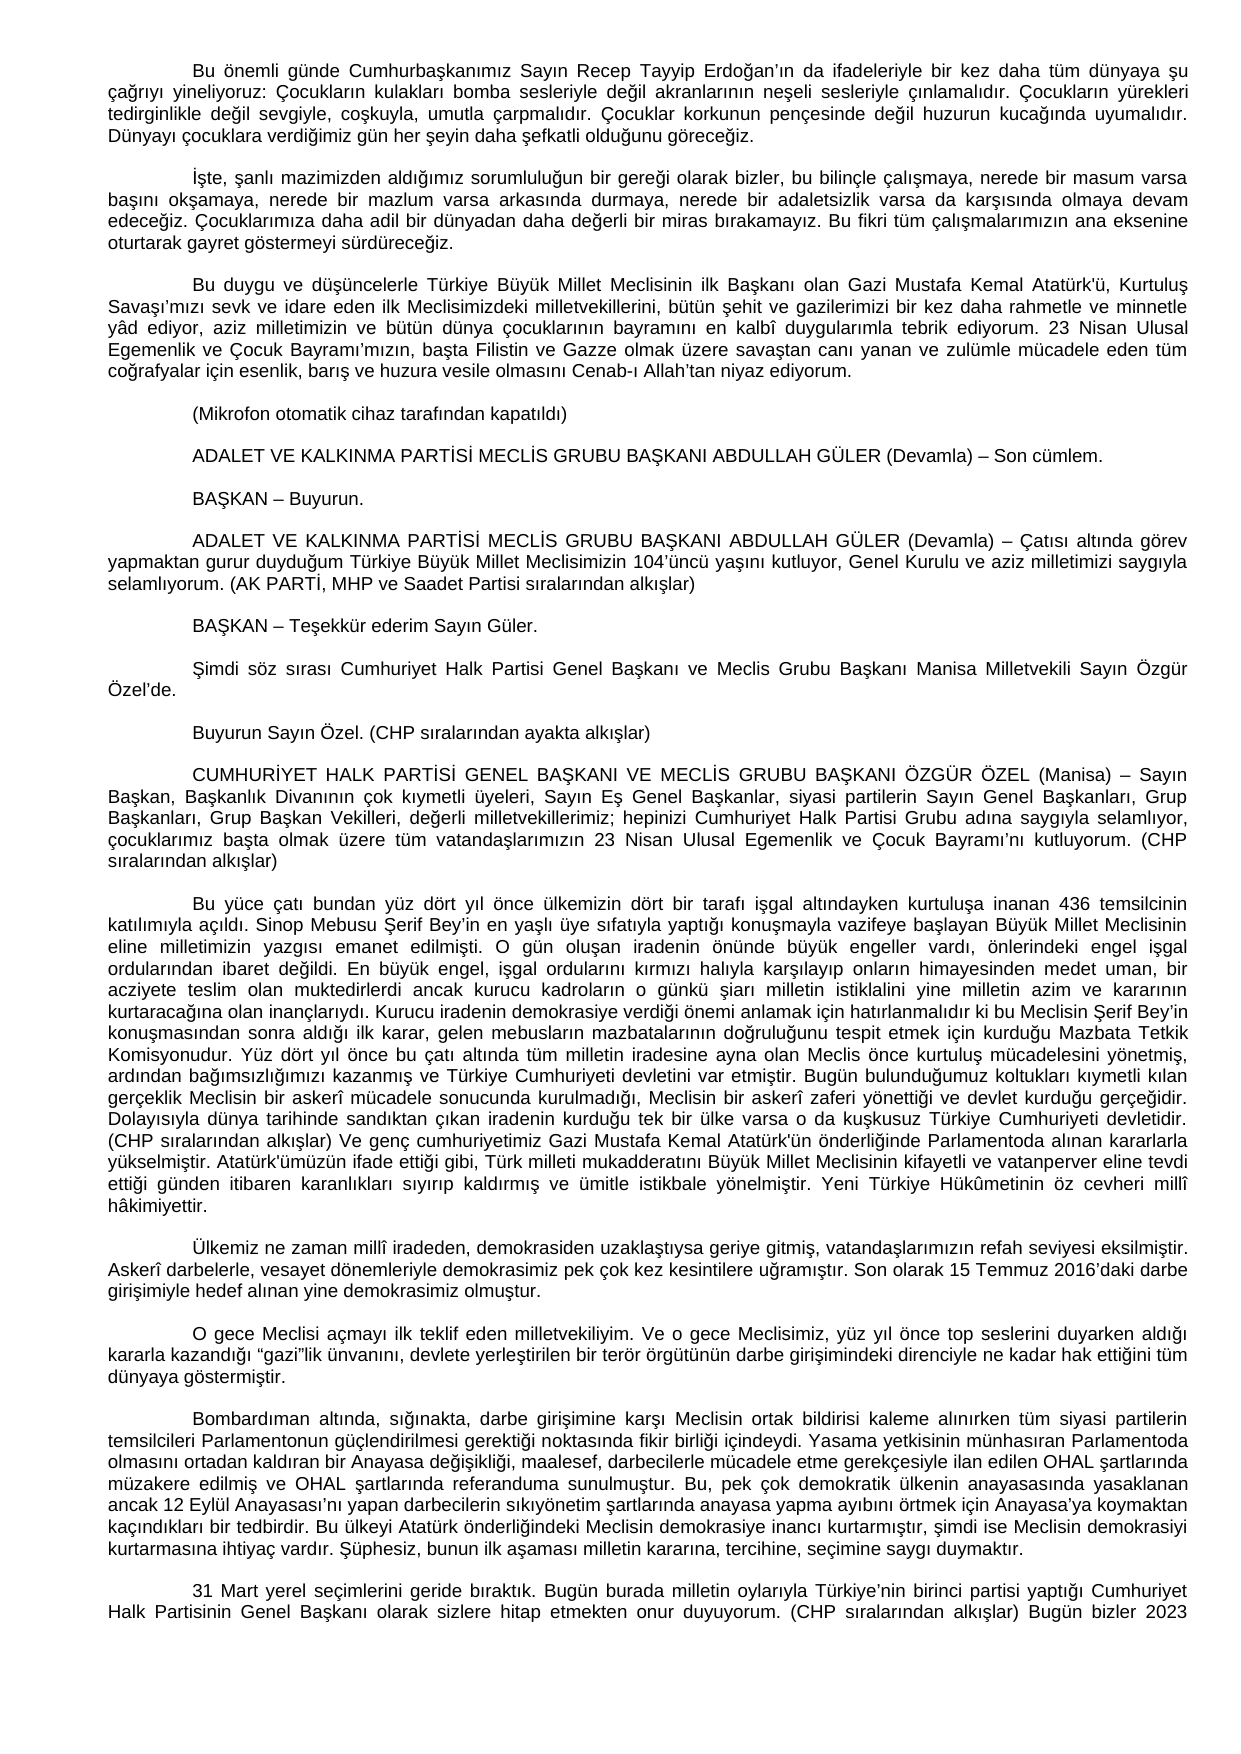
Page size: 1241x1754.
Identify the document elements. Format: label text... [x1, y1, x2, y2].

text Bu yüce çatı bundan yüz dört yıl önce ülkemizin dört bir tarafı işgal altındayken kurtuluşa inanan 436 temsilcinin katılımıyla açıldı. Sinop Mebusu Şerif Bey’in en yaşlı üye sıfatıyla yaptığı konuşmayla vazifeye başlayan Büyük Millet Meclisinin eline milletimizin yazgısı emanet edilmişti. O gün oluşan iradenin önünde büyük engeller vardı, önlerindeki engel işgal ordularından ibaret değildi. En büyük engel, işgal ordularını kırmızı halıyla karşılayıp onların himayesinden medet uman, bir acziyete teslim olan muktedirlerdi ancak kurucu kadroların o günkü şiarı milletin istiklalini yine milletin azim ve kararının kurtaracağına olan inançlarıydı. Kurucu iradenin demokrasiye verdiği önemi anlamak için hatırlanmalıdır ki bu Meclisin Şerif Bey’in konuşmasından sonra aldığı ilk karar, gelen mebusların mazbatalarının doğruluğunu tespit etmek için kurduğu Mazbata Tetkik Komisyonudur. Yüz dört yıl önce bu çatı altında tüm milletin iradesine ayna olan Meclis önce kurtuluş mücadelesini yönetmiş, ardından bağımsızlığımızı kazanmış ve Türkiye Cumhuriyeti devletini var etmiştir. Bugün bulunduğumuz koltukları kıymetli kılan gerçeklik Meclisin bir askerî mücadele sonucunda kurulmadığı, Meclisin bir askerî zaferi yönettiği ve devlet kurduğu gerçeğidir. Dolayısıyla dünya tarihinde sandıktan çıkan iradenin kurduğu tek bir ülke varsa o da kuşkusuz Türkiye Cumhuriyeti devletidir. (CHP sıralarından alkışlar) Ve genç cumhuriyetimiz Gazi Mustafa Kemal Atatürk'ün önderliğinde Parlamentoda alınan kararlarla yükselmiştir. Atatürk'ümüzün ifade ettiği gibi, Türk milleti mukadderatını Büyük Millet Meclisinin kifayetli ve vatanperver eline tevdi ettiği günden itibaren karanlıkları sıyırıp kaldırmış ve ümitle istikbale yönelmiştir. Yeni Türkiye Hükûmetinin öz cevheri millî hâkimiyettir. [108, 893, 1189, 1216]
text Bombardıman altında, sığınakta, darbe girişimine karşı Meclisin ortak bildirisi kaleme alınırken tüm siyasi partilerin temsilcileri Parlamentonun güçlendirilmesi gerektiği noktasında fikir birliği içindeydi. Yasama yetkisinin münhasıran Parlamentoda olmasını ortadan kaldıran bir Anayasa değişikliği, maalesef, darbecilerle mücadele etme gerekçesiyle ilan edilen OHAL şartlarında müzakere edilmiş ve OHAL şartlarında referanduma sunulmuştur. Bu, pek çok demokratik ülkenin anayasasında yasaklanan ancak 12 Eylül Anayasası’nı yapan darbecilerin sıkıyönetim şartlarında anayasa yapma ayıbını örtmek için Anayasa’ya koymaktan kaçındıkları bir tedbirdir. Bu ülkeyi Atatürk önderliğindeki Meclisin demokrasiye inancı kurtarmıştır, şimdi ise Meclisin demokrasiyi kurtarmasına ihtiyaç vardır. Şüphesiz, bunun ilk aşaması milletin kararına, tercihine, seçimine saygı duymaktır. [108, 1408, 1189, 1559]
text Buyurun Sayın Özel. (CHP sıralarından ayakta alkışlar) [108, 722, 1189, 743]
text CUMHURİYET HALK PARTİSİ GENEL BAŞKANI VE MECLİS GRUBU BAŞKANI ÖZGÜR ÖZEL (Manisa) – Sayın Başkan, Başkanlık Divanının çok kıymetli üyeleri, Sayın Eş Genel Başkanlar, siyasi partilerin Sayın Genel Başkanları, Grup Başkanları, Grup Başkan Vekilleri, değerli milletvekillerimiz; hepinizi Cumhuriyet Halk Partisi Grubu adına saygıyla selamlıyor, çocuklarımız başta olmak üzere tüm vatandaşlarımızın 23 Nisan Ulusal Egemenlik ve Çocuk Bayramı’nı kutluyorum. (CHP sıralarından alkışlar) [108, 764, 1189, 872]
text O gece Meclisi açmayı ilk teklif eden milletvekiliyim. Ve o gece Meclisimiz, yüz yıl önce top seslerini duyarken aldığı kararla kazandığı “gazi”lik ünvanını, devlete yerleştirilen bir terör örgütünün darbe girişimindeki direnciyle ne kadar hak ettiğini tüm dünyaya göstermiştir. [108, 1322, 1189, 1387]
text ADALET VE KALKINMA PARTİSİ MECLİS GRUBU BAŞKANI ABDULLAH GÜLER (Devamla) – Çatısı altında görev yapmaktan gurur duyduğum Türkiye Büyük Millet Meclisimizin 104’üncü yaşını kutluyor, Genel Kurulu ve aziz milletimizi saygıyla selamlıyorum. (AK PARTİ, MHP ve Saadet Partisi sıralarından alkışlar) [108, 530, 1189, 594]
text İşte, şanlı mazimizden aldığımız sorumluluğun bir gereği olarak bizler, bu bilinçle çalışmaya, nerede bir masum varsa başını okşamaya, nerede bir mazlum varsa arkasında durmaya, nerede bir adaletsizlik varsa da karşısında olmaya devam edeceğiz. Çocuklarımıza daha adil bir dünyadan daha değerli bir miras bırakamayız. Bu fikri tüm çalışmalarımızın ana eksenine oturtarak gayret göstermeyi sürdüreceğiz. [108, 167, 1189, 253]
text (Mikrofon otomatik cihaz tarafından kapatıldı) [108, 402, 1189, 424]
text Bu önemli günde Cumhurbaşkanımız Sayın Recep Tayyip Erdoğan’ın da ifadeleriyle bir kez daha tüm dünyaya şu çağrıyı yineliyoruz: Çocukların kulakları bomba sesleriyle değil akranlarının neşeli sesleriyle çınlamalıdır. Çocukların yürekleri tedirginlikle değil sevgiyle, coşkuyla, umutla çarpmalıdır. Çocuklar korkunun pençesinde değil huzurun kucağında uyumalıdır. Dünyayı çocuklara verdiğimiz gün her şeyin daha şefkatli olduğunu göreceğiz. [108, 60, 1189, 146]
text BAŞKAN – Buyurun. [108, 487, 1189, 509]
text ADALET VE KALKINMA PARTİSİ MECLİS GRUBU BAŞKANI ABDULLAH GÜLER (Devamla) – Son cümlem. [108, 445, 1189, 466]
text Ülkemiz ne zaman millî iradeden, demokrasiden uzaklaştıysa geriye gitmiş, vatandaşlarımızın refah seviyesi eksilmiştir. Askerî darbelerle, vesayet dönemleriyle demokrasimiz pek çok kez kesintilere uğramıştır. Son olarak 15 Temmuz 2016’daki darbe girişimiyle hedef alınan yine demokrasimiz olmuştur. [108, 1237, 1189, 1302]
text Şimdi söz sırası Cumhuriyet Halk Partisi Genel Başkanı ve Meclis Grubu Başkanı Manisa Milletvekili Sayın Özgür Özel’de. [108, 658, 1189, 701]
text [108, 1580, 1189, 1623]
text BAŞKAN – Teşekkür ederim Sayın Güler. [108, 615, 1189, 637]
text Bu duygu ve düşüncelerle Türkiye Büyük Millet Meclisinin ilk Başkanı olan Gazi Mustafa Kemal Atatürk'ü, Kurtuluş Savaşı’mızı sevk ve idare eden ilk Meclisimizdeki milletvekillerini, bütün şehit ve gazilerimizi bir kez daha rahmetle ve minnetle yâd ediyor, aziz milletimizin ve bütün dünya çocuklarının bayramını en kalbî duygularımla tebrik ediyorum. 23 Nisan Ulusal Egemenlik ve Çocuk Bayramı’mızın, başta Filistin ve Gazze olmak üzere savaştan canı yanan ve zulümle mücadele eden tüm coğrafyalar için esenlik, barış ve huzura vesile olmasını Cenab-ı Allah’tan niyaz ediyorum. [108, 274, 1189, 382]
